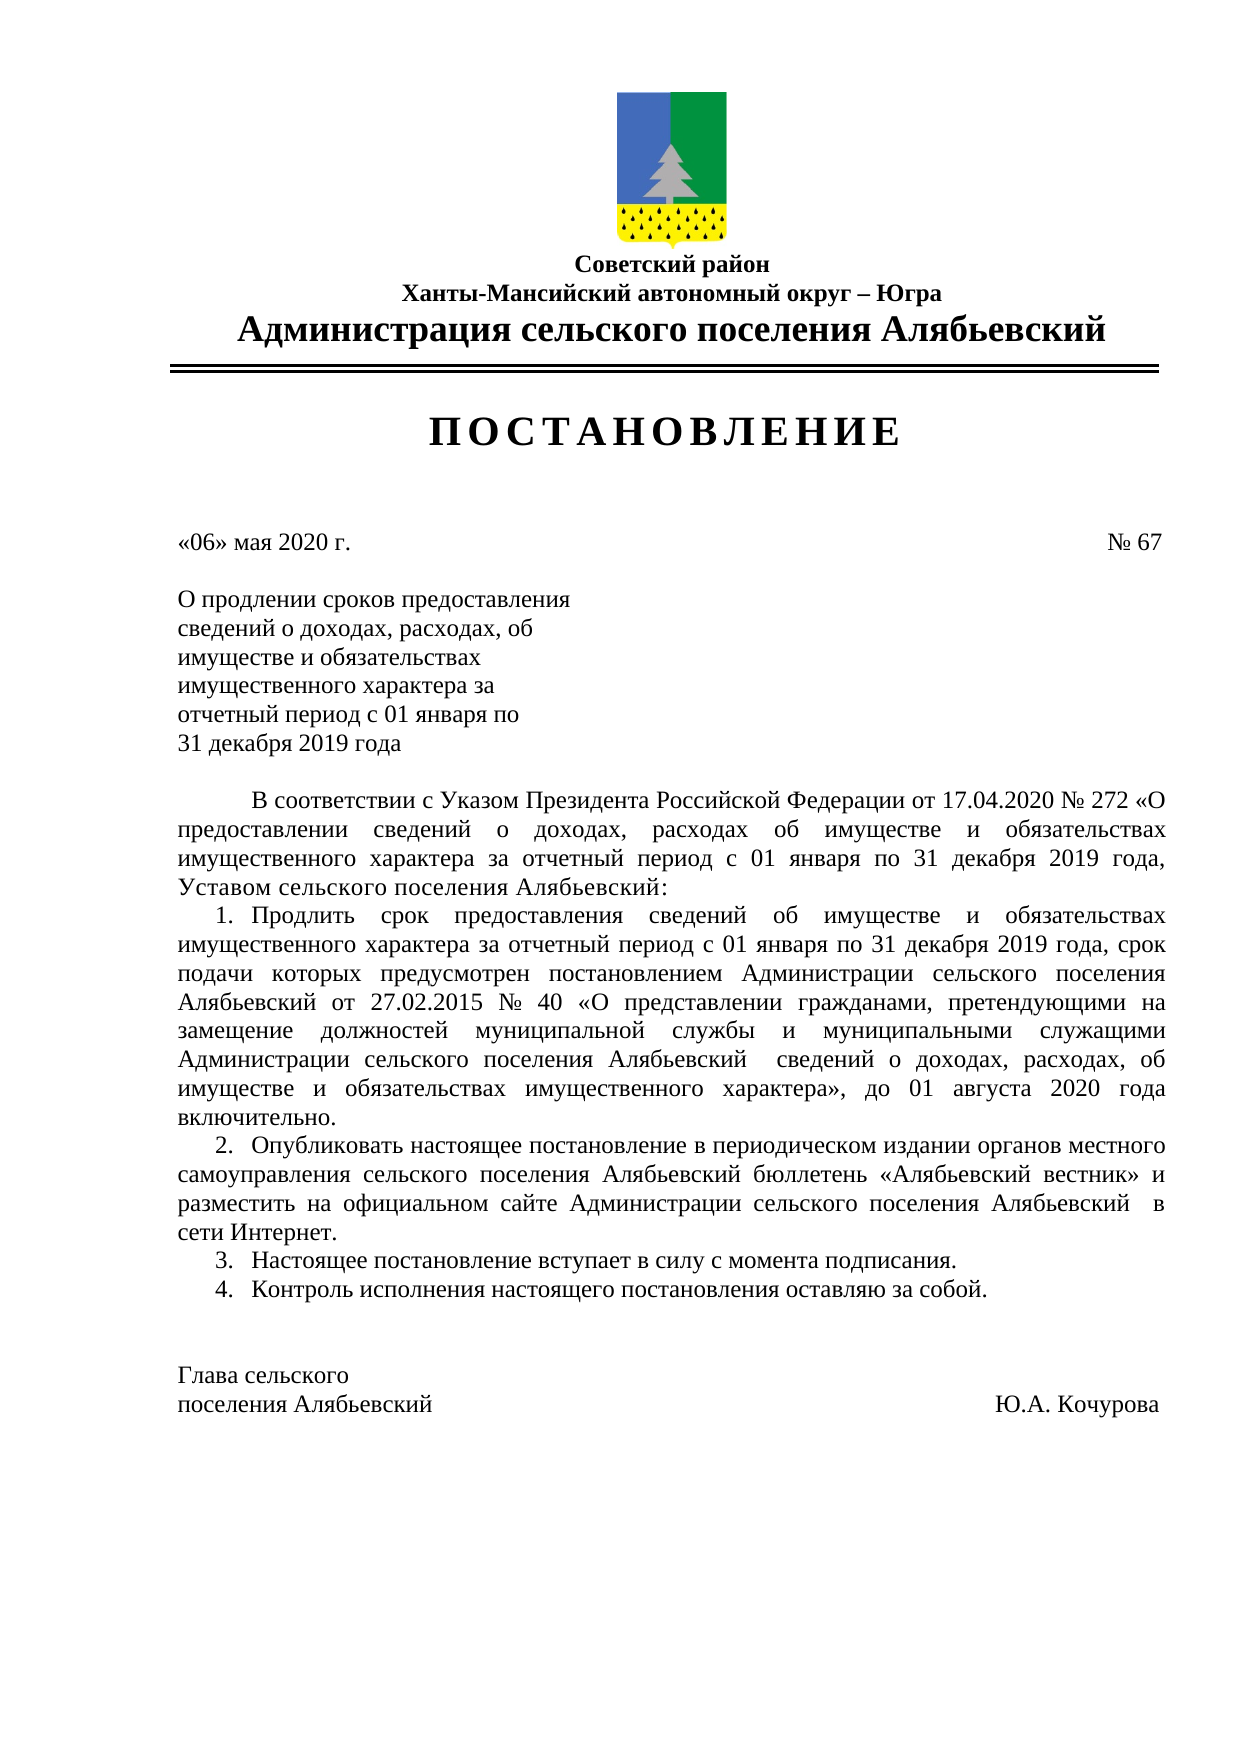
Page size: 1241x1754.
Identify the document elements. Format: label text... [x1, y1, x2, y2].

text отчетный период с 01 января по [177, 699, 1167, 728]
text имущественного характера за [177, 670, 1167, 699]
text поселения Алябьевский Ю.А. Кочурова [177, 1389, 1167, 1418]
text О продлении сроков предоставления [177, 584, 1167, 613]
text Советский район [177, 249, 1167, 278]
text «06» мая 2020 г. № 67 [177, 527, 1167, 555]
picture [617, 92, 727, 249]
text 31 декабря 2019 года [177, 728, 1167, 757]
text имуществе и обязательствах [177, 642, 1167, 670]
text Администрация сельского поселения Алябьевский [177, 306, 1167, 349]
list Продлить срок предоставления сведений об имуществе и обязательствах имущественного характера за отчетный период с 01 января по 31 декабря 2019 года, срок подачи которых предусмотрен постановлением Администрации сельского поселения Алябьевский от 27.02.2015 № 40 «О представлении гражданами, претендующими на замещение должностей муниципальной службы и муниципальными служащими Администрации сельского поселения Алябьевский сведений о доходах, расходах, об имуществе и обязательствах имущественного характера», до 01 августа 2020 года включительно. [177, 900, 1167, 1130]
list Настоящее постановление вступает в силу с момента подписания. [177, 1245, 1167, 1274]
list Опубликовать настоящее постановление в периодическом издании органов местного самоуправления сельского поселения Алябьевский бюллетень «Алябьевский вестник» и разместить на официальном сайте Администрации сельского поселения Алябьевский в сети Интернет. [177, 1130, 1167, 1245]
list Контроль исполнения настоящего постановления оставляю за собой. [177, 1274, 1167, 1303]
table_header ПОСТАНОВЛЕНИЕ [170, 373, 1159, 498]
text Ханты-Мансийский автономный округ – Югра [177, 278, 1167, 306]
text сведений о доходах, расходах, об [177, 613, 1167, 642]
text Глава сельского [177, 1360, 1167, 1389]
text В соответствии с Указом Президента Российской Федерации от 17.04.2020 № 272 «О предоставлении сведений о доходах, расходах об имуществе и обязательствах имущественного характера за отчетный период с 01 января по 31 декабря 2019 года, Уставом сельского поселения Алябьевский: [177, 785, 1167, 900]
